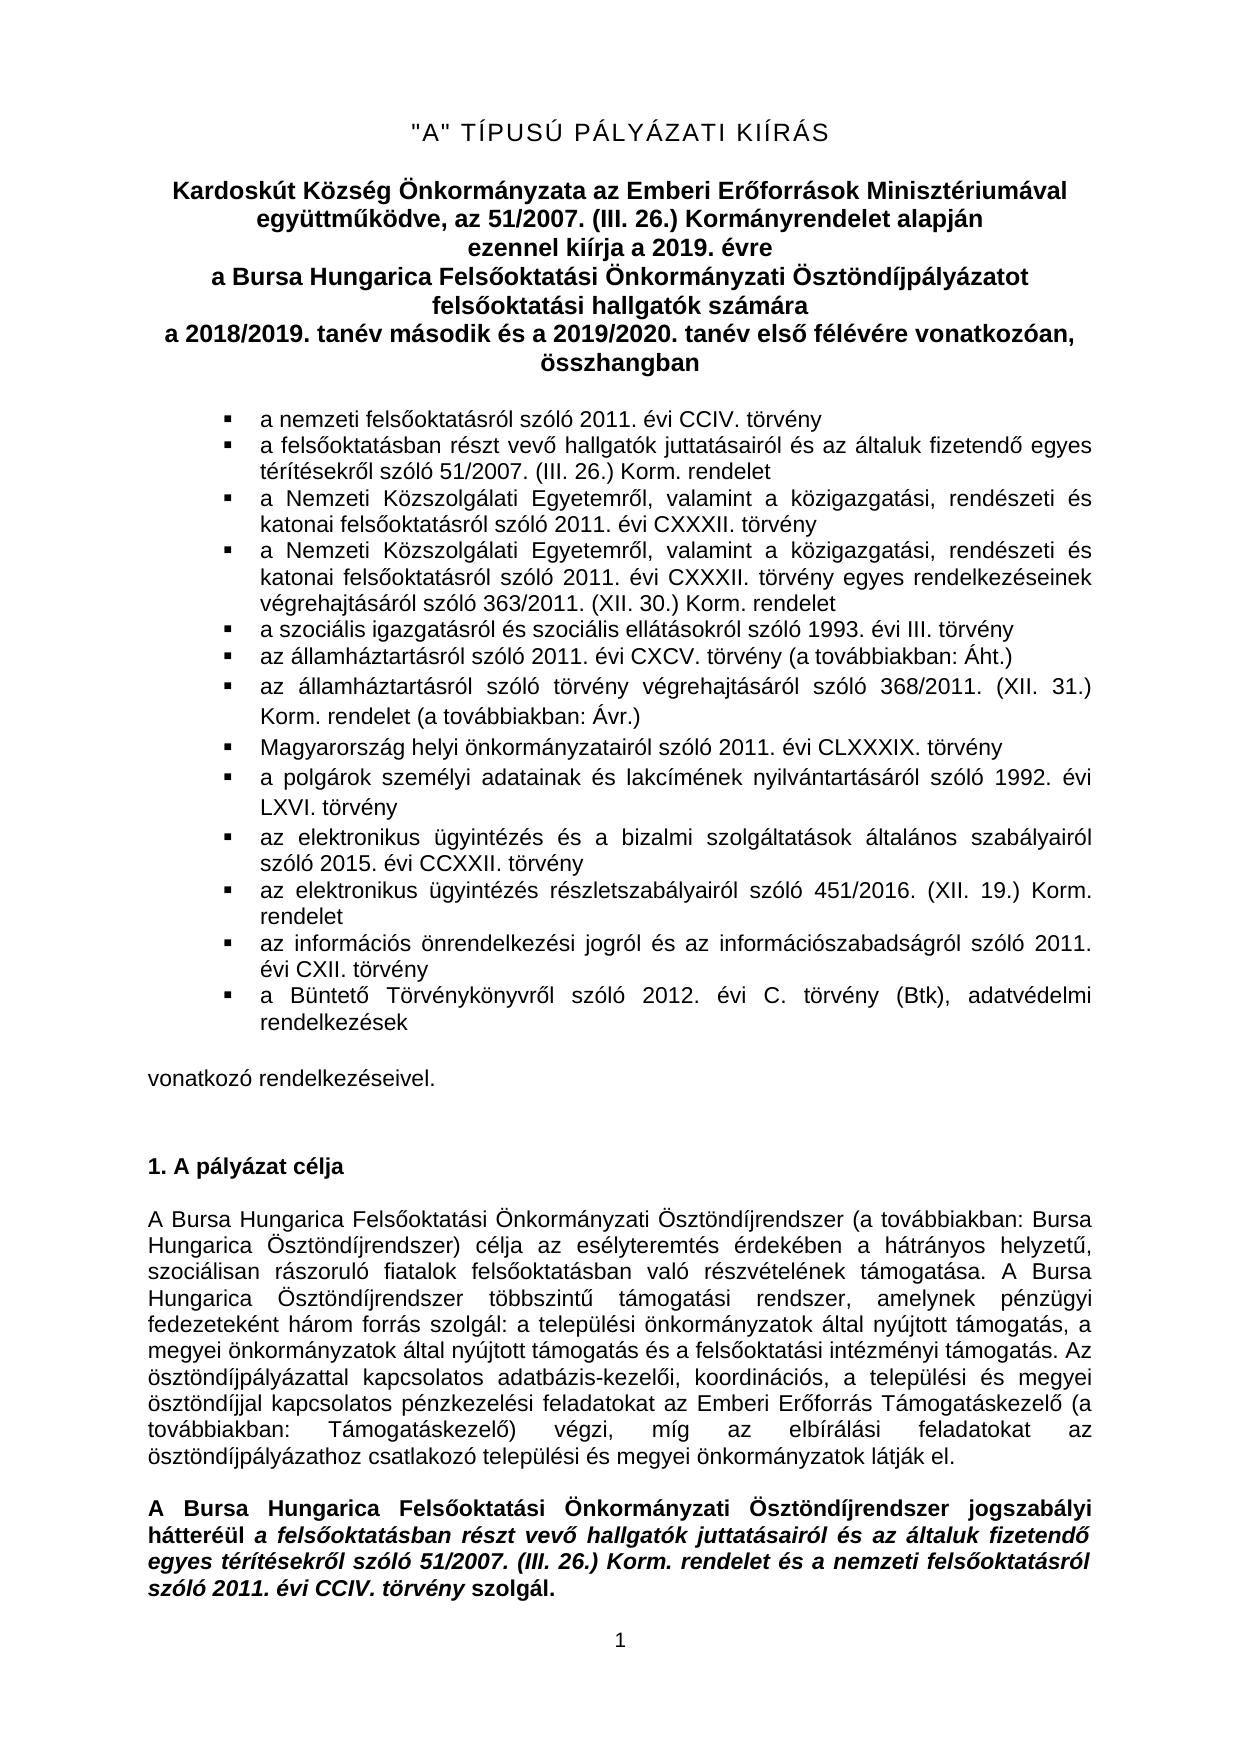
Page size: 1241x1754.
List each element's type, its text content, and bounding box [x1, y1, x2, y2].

list Magyarország helyi önkormányzatairól szóló 2011. évi CLXXXIX. törvény [222, 733, 1092, 760]
text Kardoskút Község Önkormányzata az Emberi Erőforrások Minisztériumával együttműködve, az 51/2007. (III. 26.) Kormányrendelet alapján [148, 176, 1092, 233]
list az elektronikus ügyintézés és a bizalmi szolgáltatások általános szabályairól szóló 2015. évi CCXXII. törvény [222, 824, 1092, 877]
text vonatkozó rendelkezéseivel. [148, 1065, 1092, 1091]
text 1. A pályázat célja [148, 1153, 1092, 1179]
list a polgárok személyi adatainak és lakcímének nyilvántartásáról szóló 1992. évi LXVI. törvény [222, 764, 1092, 820]
text a Hungarica Felsőoktatási Önkormányzati Ösztöndíjpályázatot [148, 262, 1092, 291]
list a Büntető Törvénykönyvről szóló 2012. évi C. törvény (Btk), adatvédelmi rendelkezések [222, 982, 1092, 1035]
list a felsőoktatásban részt vevő hallgatók juttatásairól és az általuk fizetendő egyes térítésekről szóló 51/2007. (III. 26.) Korm. rendelet [222, 432, 1092, 485]
subtitle "A" TÍPUSÚ PÁLYÁZATI KIÍRÁS [148, 118, 1092, 147]
text összhangban [148, 348, 1092, 377]
list az államháztartásról szóló 2011. évi CXCV. törvény (a továbbiakban: Áht.) [222, 643, 1092, 669]
text felsőoktatási hallgatók számára [148, 291, 1092, 319]
list az elektronikus ügyintézés részletszabályairól szóló 451/2016. (XII. 19.) Korm. rendelet [222, 877, 1092, 929]
list az államháztartásról szóló törvény végrehajtásáról szóló 368/2011. (XII. 31.) Korm. rendelet (a továbbiakban: Ávr.) [222, 673, 1092, 729]
text a 2018/2019. tanév második és a 2019/2020. tanév első félévére vonatkozóan, [148, 319, 1092, 348]
text A Bursa Hungarica Felsőoktatási Önkormányzati Ösztöndíjrendszer jogszabályi hátteréül a felsőoktatásban részt vevő hallgatók juttatásairól és az általuk fizetendő egyes térítésekről szóló 51/2007. (III. 26.) Korm. rendelet és a nemzeti felsőoktatásról szóló 2011. évi CCIV. törvény szolgál. [148, 1495, 1092, 1601]
text ezennel kiírja a 2019. évre [148, 233, 1092, 262]
list a szociális igazgatásról és szociális ellátásokról szóló 1993. évi III. törvény [222, 616, 1092, 643]
text A Bursa Hungarica Felsőoktatási Önkormányzati Ösztöndíjrendszer (a továbbiakban: Bursa Hungarica Ösztöndíjrendszer) célja az esélyteremtés érdekében a hátrányos helyzetű, szociálisan rászoruló fiatalok felsőoktatásban való részvételének támogatása. A Bursa Hungarica Ösztöndíjrendszer többszintű támogatási rendszer, amelynek pénzügyi fedezeteként három forrás szolgál: a települési önkormányzatok által nyújtott támogatás, a megyei önkormányzatok által nyújtott támogatás és a felsőoktatási intézményi támogatás. Az ösztöndíjpályázattal kapcsolatos adatbázis-kezelői, koordinációs, a települési és megyei ösztöndíjjal kapcsolatos pénzkezelési feladatokat az Emberi Erőforrás Támogatáskezelő (a továbbiakban: Támogatáskezelő) végzi, míg az elbírálási feladatokat az ösztöndíjpályázathoz csatlakozó települési és megyei önkormányzatok látják el. [148, 1206, 1092, 1469]
list a nemzeti felsőoktatásról szóló 2011. évi CCIV. törvény [222, 406, 1092, 432]
list a Nemzeti Közszolgálati Egyetemről, valamint a közigazgatási, rendészeti és katonai felsőoktatásról szóló 2011. évi CXXXII. törvény [222, 485, 1092, 537]
list a Nemzeti Közszolgálati Egyetemről, valamint a közigazgatási, rendészeti és katonai felsőoktatásról szóló 2011. évi CXXXII. törvény egyes rendelkezéseinek végrehajtásáról szóló 363/2011. (XII. 30.) Korm. rendelet [222, 537, 1092, 616]
list az információs önrendelkezési jogról és az információszabadságról szóló 2011. évi CXII. törvény [222, 929, 1092, 982]
